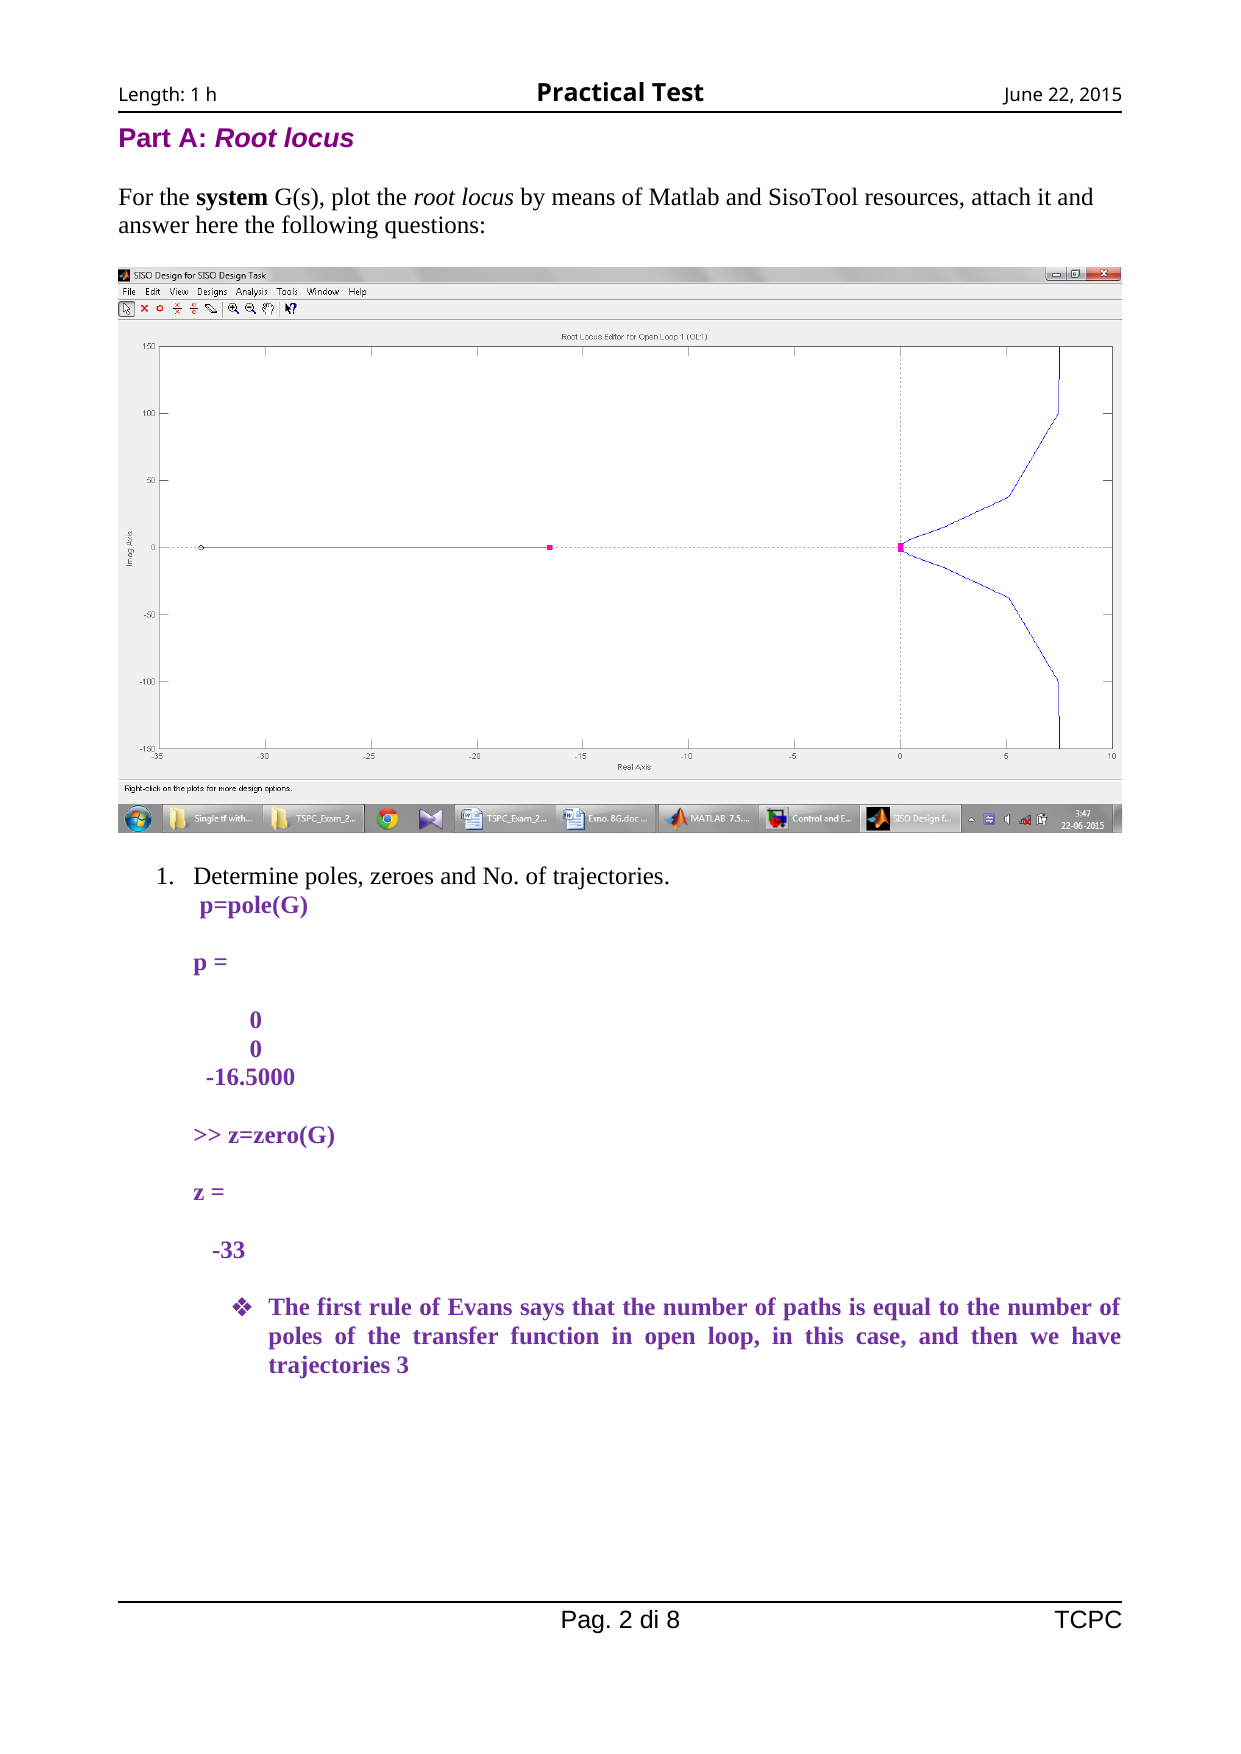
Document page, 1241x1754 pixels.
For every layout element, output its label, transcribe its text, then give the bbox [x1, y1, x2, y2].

text 0 [193, 1005, 1122, 1034]
list Determine poles, zeroes and No. of trajectories. [156, 861, 1122, 890]
subtitle Part A: Root locus [118, 122, 1122, 153]
picture [118, 267, 1123, 833]
text z = [193, 1177, 1122, 1206]
text -16.5000 [193, 1062, 1122, 1091]
text p=pole(G) [193, 890, 1122, 919]
text For the system G(s), plot the root locus by means of Matlab and SisoTool resources, attach it and answer here the following questions: [118, 182, 1122, 239]
text -33 [193, 1235, 1122, 1264]
list The first rule of Evans says that the number of paths is equal to the number of poles of the transfer function in open loop, in this case, and then we have trajectories 3 [231, 1292, 1122, 1379]
text p = [193, 947, 1122, 976]
text 0 [193, 1034, 1122, 1062]
text >> z=zero(G) [193, 1120, 1122, 1149]
